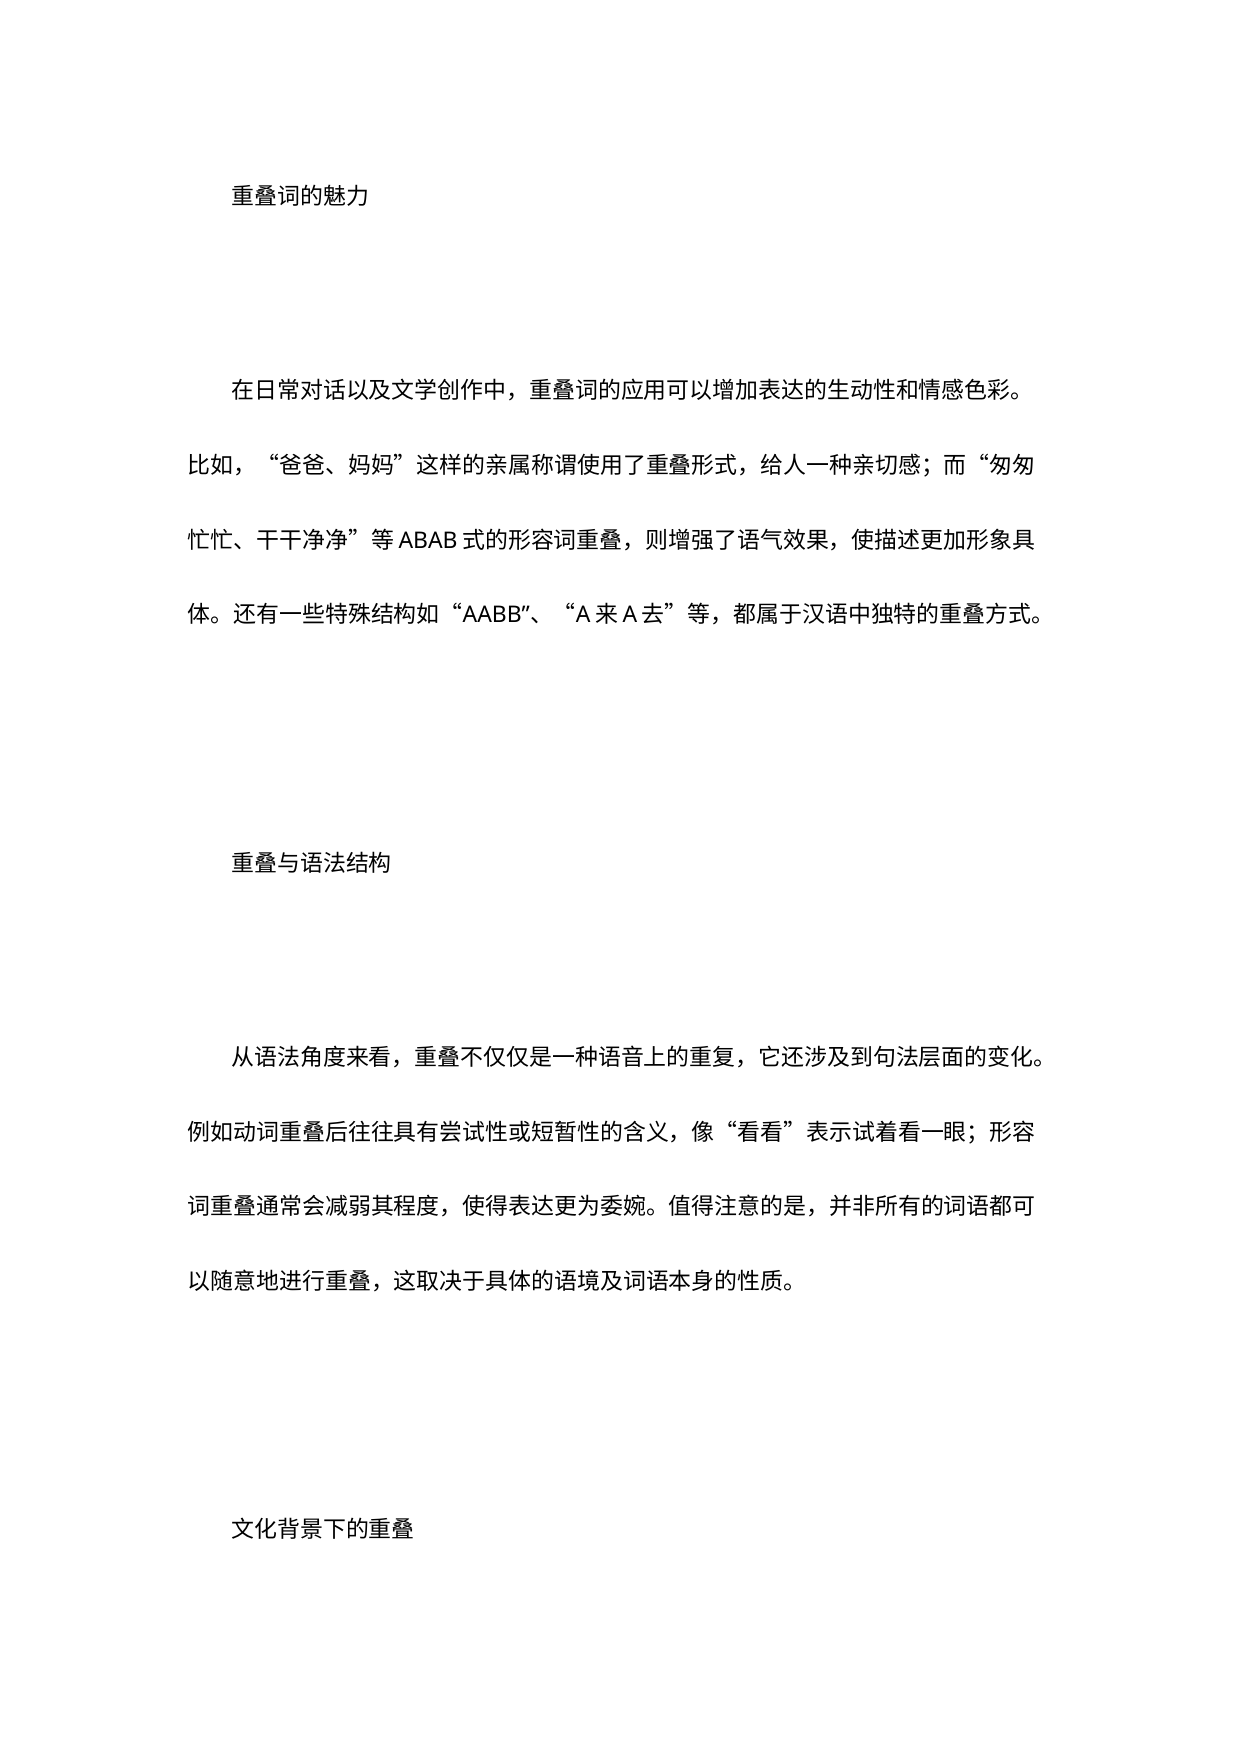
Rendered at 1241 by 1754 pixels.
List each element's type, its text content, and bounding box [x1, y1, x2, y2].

text 重叠词的魅力 [187, 162, 1053, 227]
text 文化背景下的重叠 [187, 1495, 1053, 1560]
text 从语法角度来看，重叠不仅仅是一种语音上的重复，它还涉及到句法层面的变化。例如动词重叠后往往具有尝试性或短暂性的含义，像“看看”表示试着看一眼；形容词重叠通常会减弱其程度，使得表达更为委婉。值得注意的是，并非所有的词语都可以随意地进行重叠，这取决于具体的语境及词语本身的性质。 [187, 1023, 1053, 1312]
text 重叠与语法结构 [187, 829, 1053, 894]
text 在日常对话以及文学创作中，重叠词的应用可以增加表达的生动性和情感色彩。比如，“爸爸、妈妈”这样的亲属称谓使用了重叠形式，给人一种亲切感；而“匆匆忙忙、干干净净”等ABAB式的形容词重叠，则增强了语气效果，使描述更加形象具体。还有一些特殊结构如“AABB”、“A来A去”等，都属于汉语中独特的重叠方式。 [187, 356, 1053, 645]
